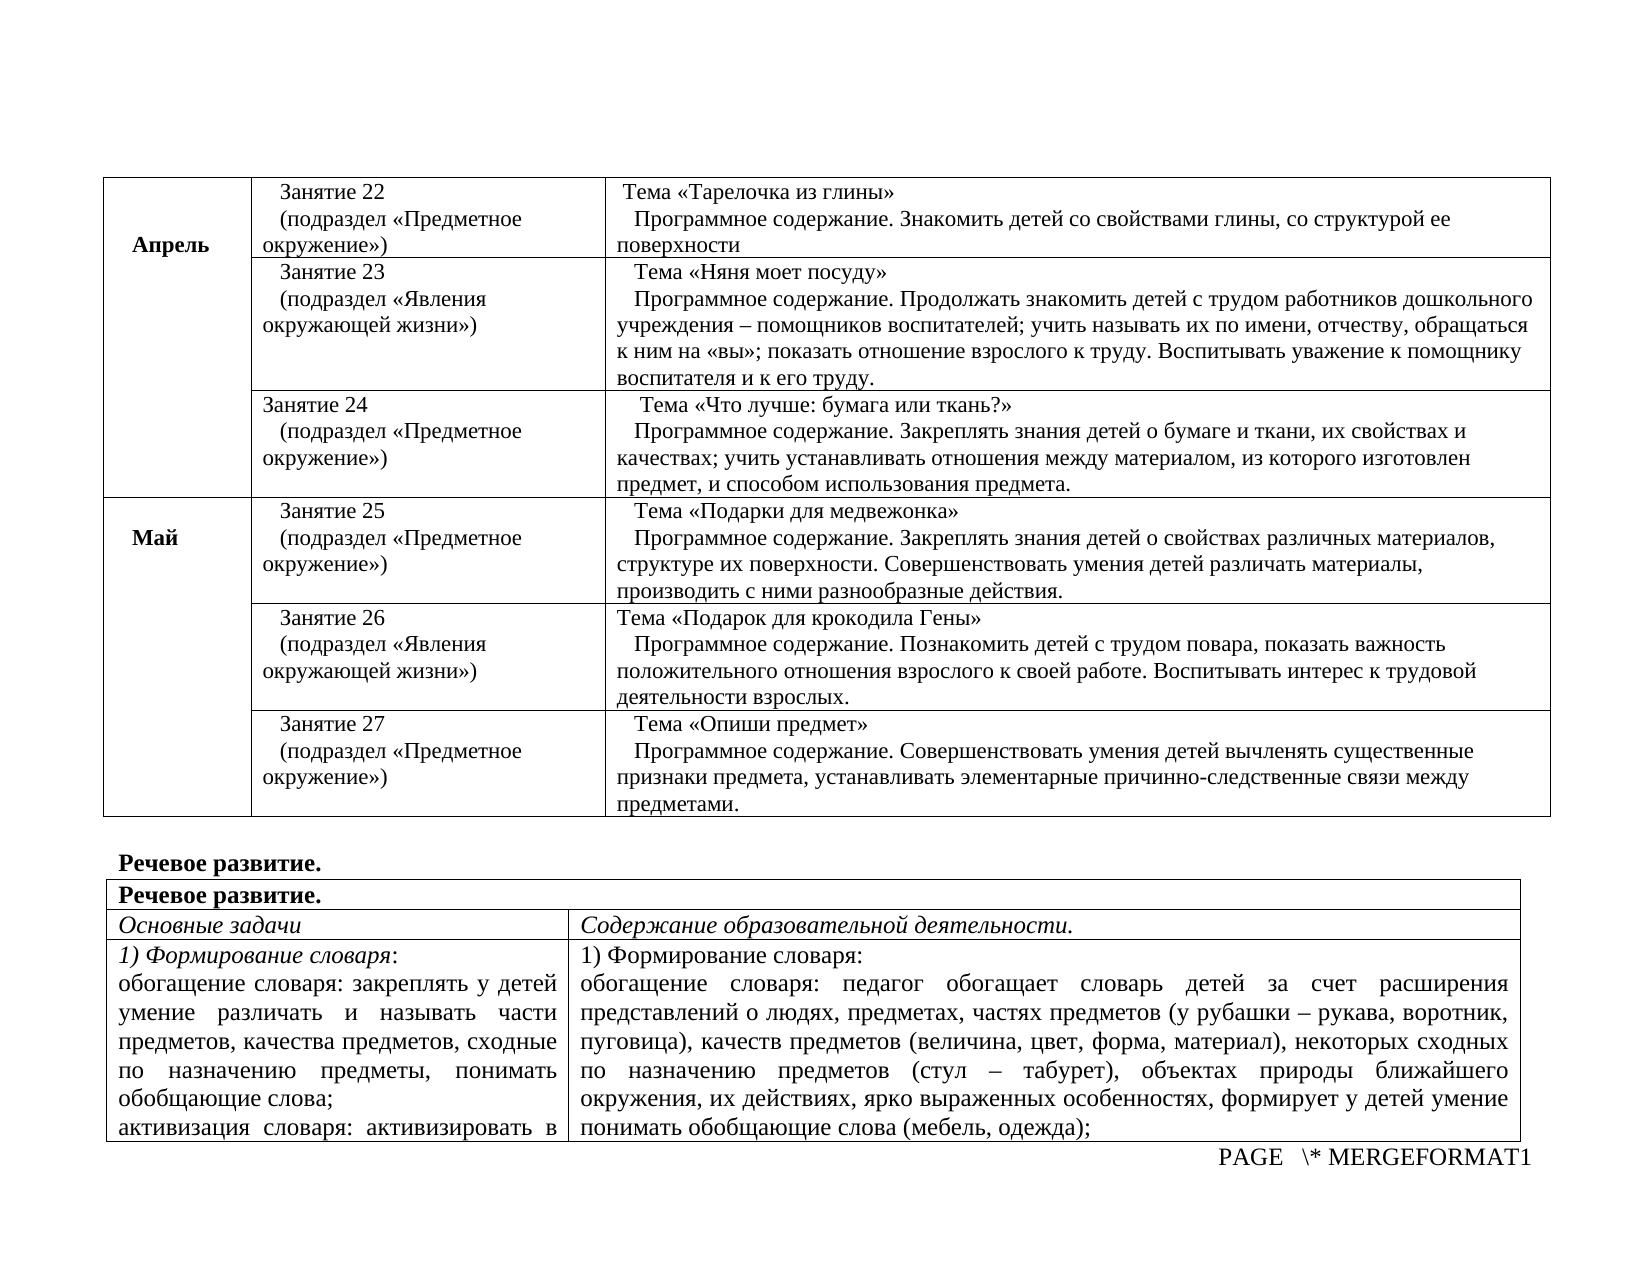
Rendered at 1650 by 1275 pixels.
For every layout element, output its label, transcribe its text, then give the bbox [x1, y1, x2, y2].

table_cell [107, 940, 568, 1141]
table_cell Тема «Подарки для медвежонка» Программное содержание. Закреплять знания детей о свойствах различных материалов, структуре их поверхности. Совершенствовать умения детей различать материалы, производить с ними разнообразные действия. [606, 498, 1550, 603]
table_cell Занятие 23 (подраздел «Явления окружающей жизни») [252, 258, 605, 390]
table_cell Тема «Няня моет посуду» Программное содержание. Продолжать знакомить детей с трудом работников дошкольного учреждения – помощников воспитателей; учить называть их по имени, отчеству, обращаться к ним на «вы»; показать отношение взрослого к труду. Воспитывать уважение к помощнику воспитателя и к его труду. [606, 258, 1550, 390]
table_cell Занятие 25 (подраздел «Предметное окружение») [252, 498, 605, 603]
table_cell Занятие 24 (подраздел «Предметное окружение») [252, 391, 605, 497]
text Речевое развитие. [118, 848, 1532, 877]
table_cell Занятие 22 (подраздел «Предметное окружение») [252, 178, 605, 257]
table_cell Апрель [104, 178, 251, 497]
table_cell Тема «Подарок для крокодила Гены» Программное содержание. Познакомить детей с трудом повара, показать важность положительного отношения взрослого к своей работе. Воспитывать интерес к трудовой деятельности взрослых. [606, 604, 1550, 709]
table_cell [569, 940, 1520, 1141]
table_cell Основные задачи [107, 910, 568, 939]
table_cell Тема «Тарелочка из глины» Программное содержание. Знакомить детей со свойствами глины, со структурой ее поверхности [606, 178, 1550, 257]
table_cell Занятие 26 (подраздел «Явления окружающей жизни») [252, 604, 605, 709]
table_cell Занятие 27 (подраздел «Предметное окружение») [252, 711, 605, 816]
table_header Речевое развитие. [107, 880, 1520, 909]
table_cell Содержание образовательной деятельности. [569, 910, 1520, 939]
table_cell Тема «Опиши предмет» Программное содержание. Совершенствовать умения детей вычленять существенные признаки предмета, устанавливать элементарные причинно-следственные связи между предметами. [606, 711, 1550, 816]
table_cell Май [104, 498, 251, 816]
table_cell Тема «Что лучше: бумага или ткань?» Программное содержание. Закреплять знания детей о бумаге и ткани, их свойствах и качествах; учить устанавливать отношения между материалом, из которого изготовлен предмет, и способом использования предмета. [606, 391, 1550, 497]
